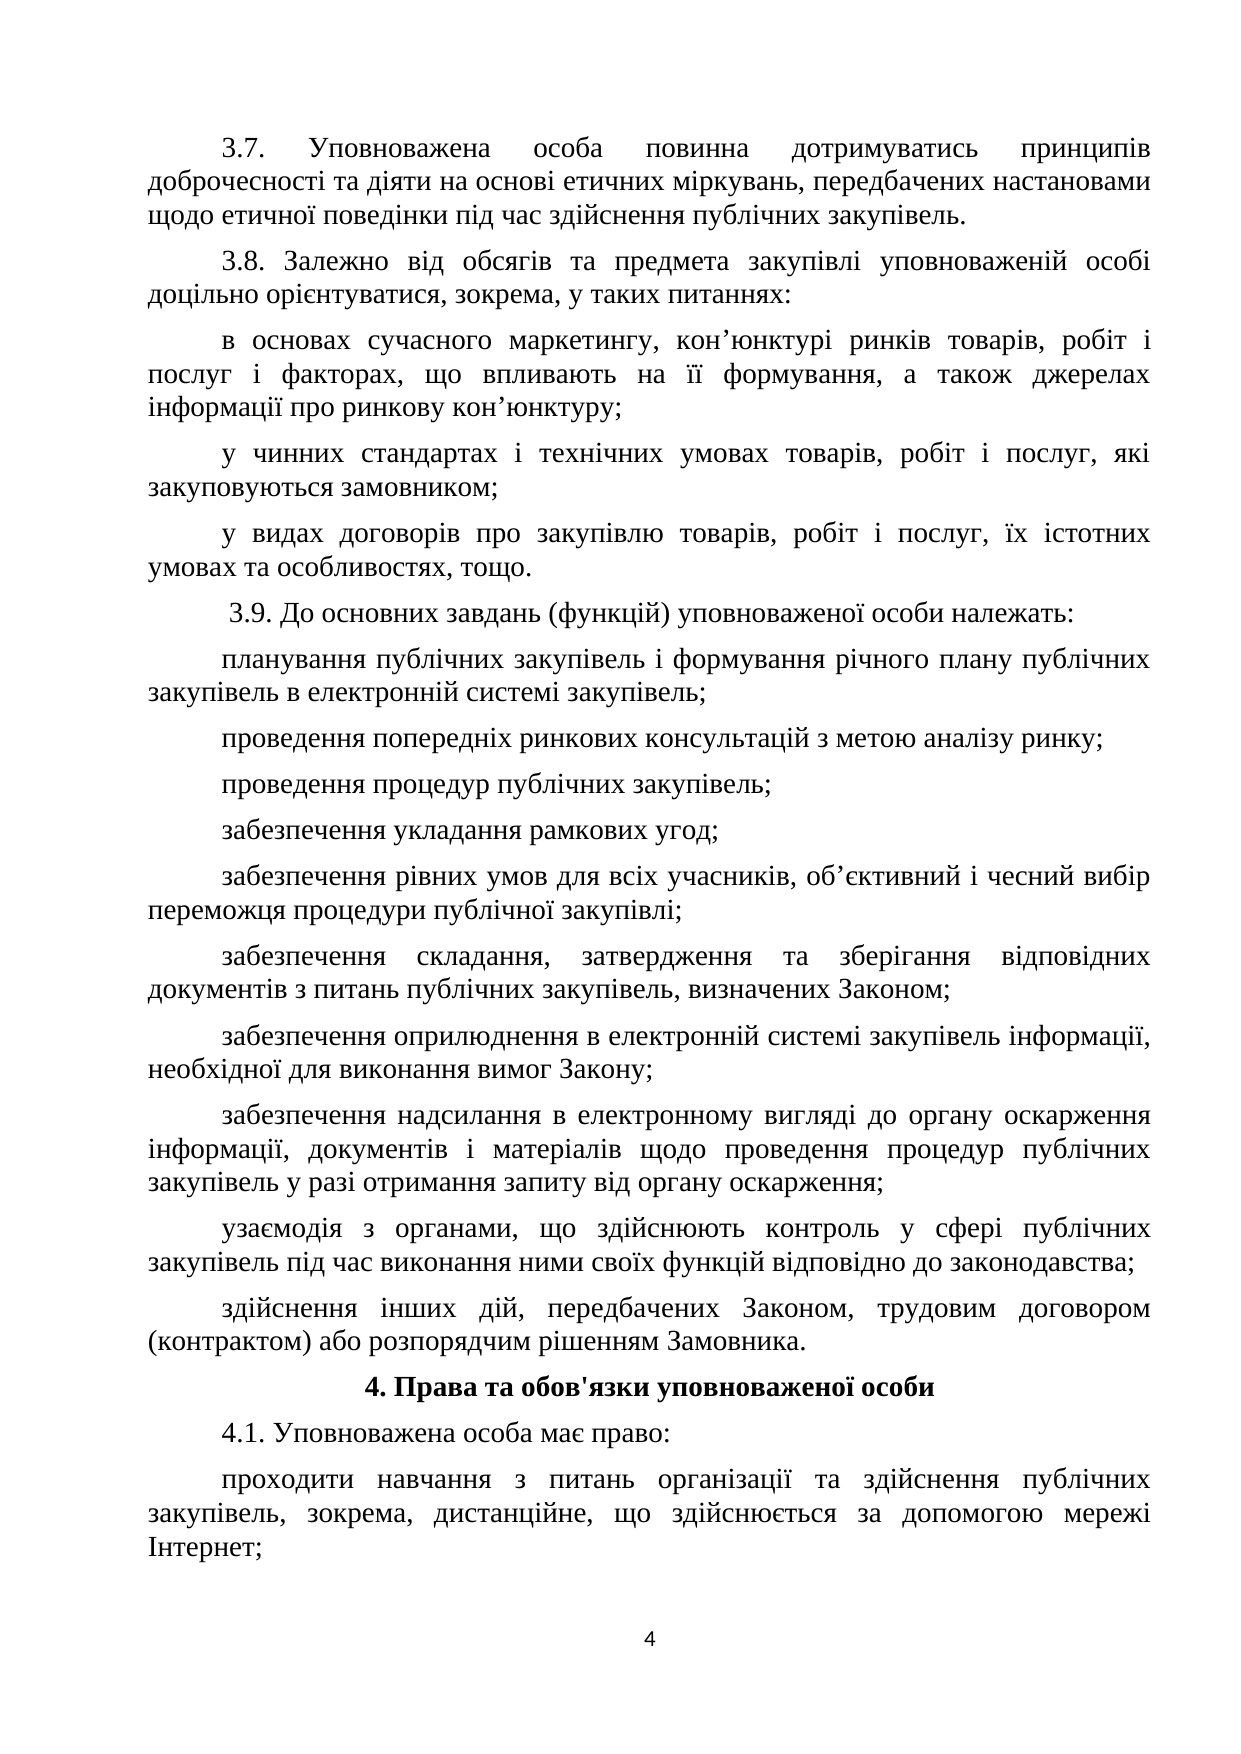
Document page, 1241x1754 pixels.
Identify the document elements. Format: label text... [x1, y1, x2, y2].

text у чинних стандартах і технічних умовах товарів, робіт і послуг, які закуповуються замовником; [148, 436, 1152, 503]
text проведення попередніх ринкових консультацій з метою аналізу ринку; [148, 720, 1152, 754]
text проходити навчання з питань організації та здійснення публічних закупівель, зокрема, дистанційне, що здійснюється за допомогою мережі Інтернет; [148, 1462, 1152, 1562]
text забезпечення рівних умов для всіх учасників, об’єктивний і чесний вибір переможця процедури публічної закупівлі; [148, 858, 1152, 926]
text здійснення інших дій, передбачених Законом, трудовим договором (контрактом) або розпорядчим рішенням Замовника. [148, 1290, 1152, 1357]
text забезпечення укладання рамкових угод; [148, 812, 1152, 846]
text забезпечення оприлюднення в електронній системі закупівель інформації, необхідної для виконання вимог Закону; [148, 1018, 1152, 1085]
text узаємодія з органами, що здійснюють контроль у сфері публічних закупівель під час виконання ними своїх функцій відповідно до законодавства; [148, 1210, 1152, 1277]
text в основах сучасного маркетингу, кон’юнктурі ринків товарів, робіт і послуг і факторах, що впливають на її формування, а також джерелах інформації про ринкову кон’юнктуру; [148, 322, 1152, 423]
text забезпечення надсилання в електронному вигляді до органу оскарження інформації, документів і матеріалів щодо проведення процедур публічних закупівель у разі отримання запиту від органу оскарження; [148, 1097, 1152, 1198]
text 4.1. Уповноважена особа має право: [148, 1416, 1152, 1449]
text 3.8. Залежно від обсягів та предмета закупівлі уповноваженій особі доцільно орієнтуватися, зокрема, у таких питаннях: [148, 243, 1152, 310]
text забезпечення складання, затвердження та зберігання відповідних документів з питань публічних закупівель, визначених Законом; [148, 938, 1152, 1005]
text 3.7. Уповноважена особа повинна дотримуватись принципів доброчесності та діяти на основі етичних міркувань, передбачених настановами щодо етичної поведінки під час здійснення публічних закупівель. [148, 130, 1152, 230]
text 3.9. До основних завдань (функцій) уповноваженої особи належать: [148, 595, 1152, 628]
text проведення процедур публічних закупівель; [148, 766, 1152, 800]
text планування публічних закупівель і формування річного плану публічних закупівель в електронній системі закупівель; [148, 641, 1152, 708]
text 4. Права та обов'язки уповноваженої особи [148, 1369, 1152, 1403]
text у видах договорів про закупівлю товарів, робіт і послуг, їх істотних умовах та особливостях, тощо. [148, 515, 1152, 582]
